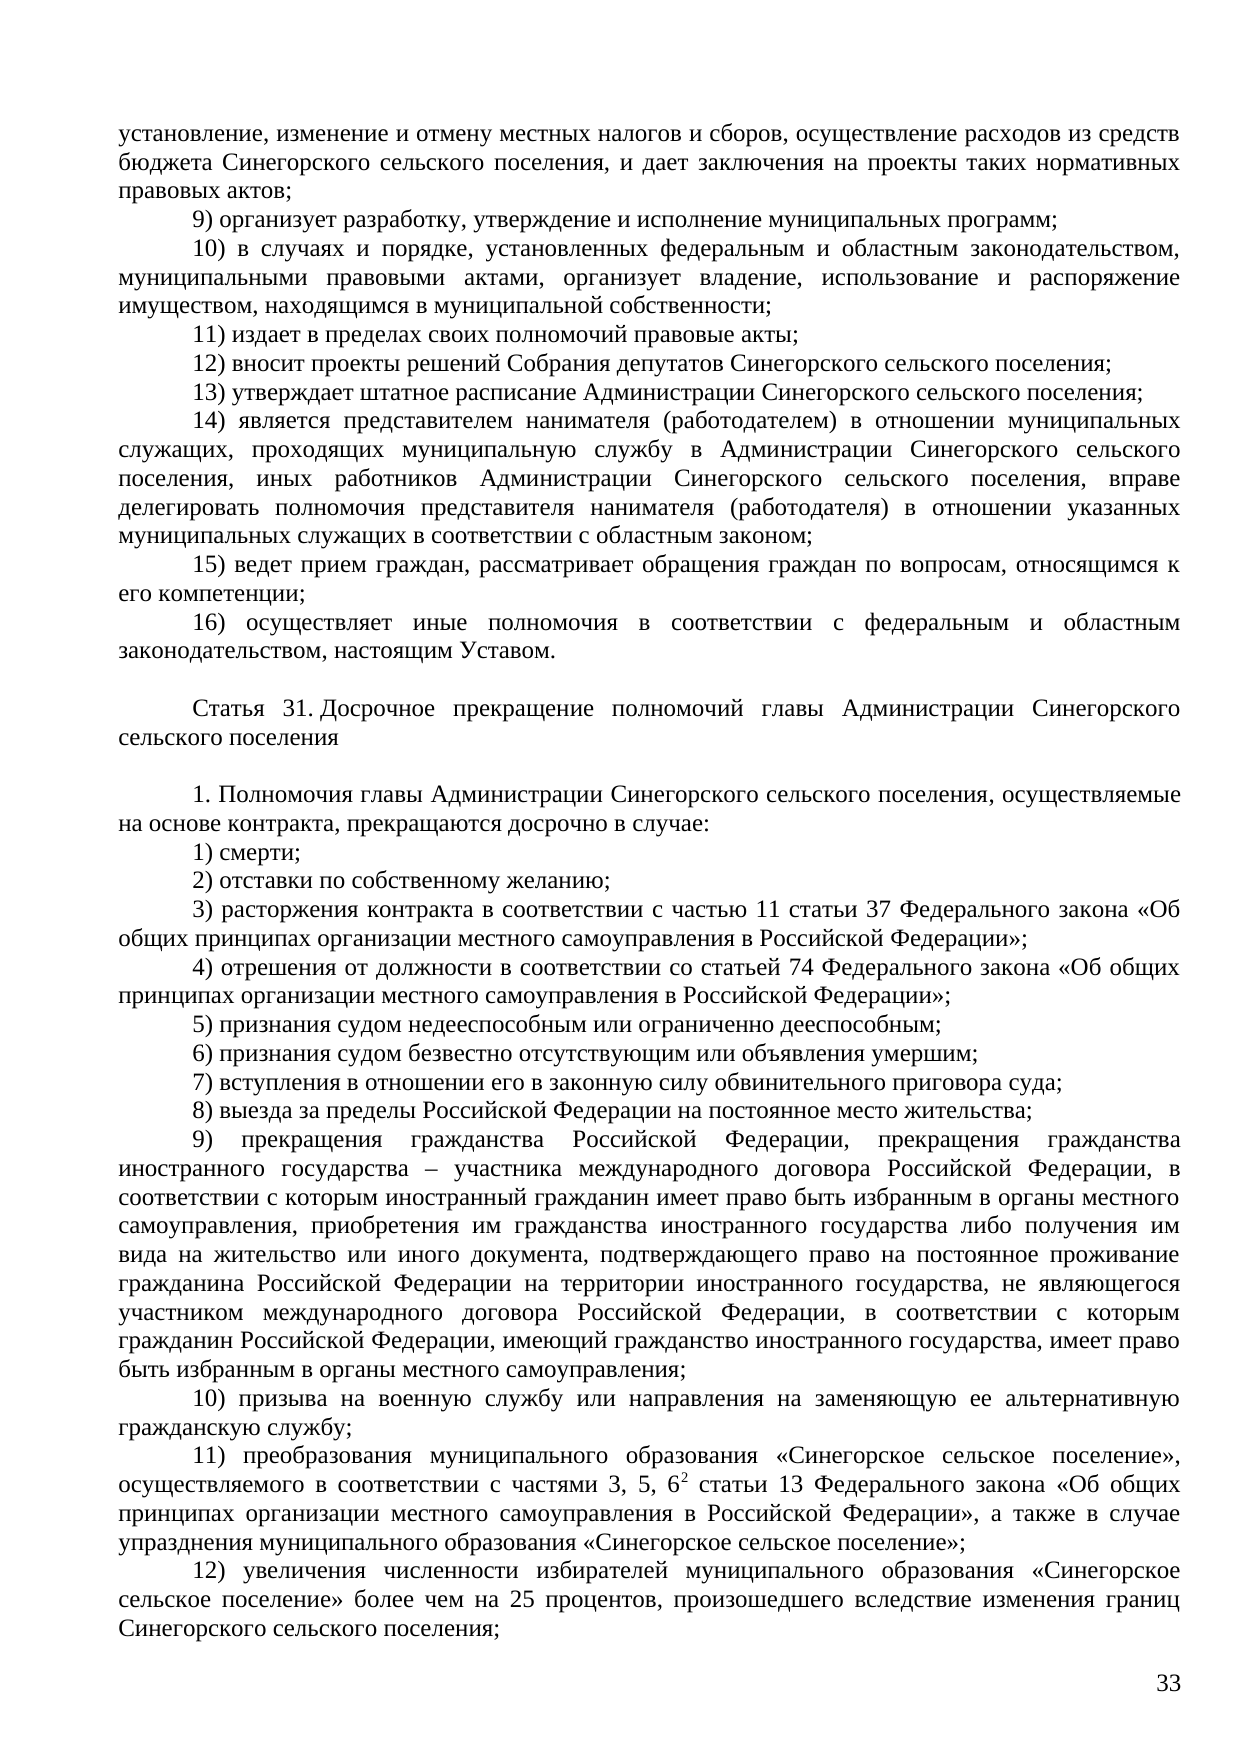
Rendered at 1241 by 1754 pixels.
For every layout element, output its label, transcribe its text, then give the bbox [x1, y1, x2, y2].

text 14) является представителем нанимателя (работодателем) в отношении муниципальных служащих, проходящих муниципальную службу в Администрации Синегорского сельского поселения, иных работников Администрации Синегорского сельского поселения, вправе делегировать полномочия представителя нанимателя (работодателя) в отношении указанных муниципальных служащих в соответствии с областным законом; [118, 406, 1181, 549]
text 9) организует разработку, утверждение и исполнение муниципальных программ; [118, 204, 1181, 233]
text 1. Полномочия главы Администрации Синегорского сельского поселения, осуществляемые на основе контракта, прекращаются досрочно в случае: [118, 779, 1181, 837]
text 1) смерти; [118, 837, 1181, 866]
text 16) осуществляет иные полномочия в соответствии с федеральным и областным законодательством, настоящим Уставом. [118, 607, 1181, 664]
text 10) в случаях и порядке, установленных федеральным и областным законодательством, муниципальными правовыми актами, организует владение, использование и распоряжение имуществом, находящимся в муниципальной собственности; [118, 233, 1181, 319]
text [118, 118, 1181, 204]
text 6) признания судом безвестно отсутствующим или объявления умершим; [118, 1038, 1181, 1067]
text 9) прекращения гражданства Российской Федерации, прекращения гражданства иностранного государства – участника международного договора Российской Федерации, в соответствии с которым иностранный гражданин имеет право быть избранным в органы местного самоуправления, приобретения им гражданства иностранного государства либо получения им вида на жительство или иного документа, подтверждающего право на постоянное проживание гражданина Российской Федерации на территории иностранного государства, не являющегося участником международного договора Российской Федерации, в соответствии с которым гражданин Российской Федерации, имеющий гражданство иностранного государства, имеет право быть избранным в органы местного самоуправления; [118, 1124, 1181, 1383]
text 8) выезда за пределы Российской Федерации на постоянное место жительства; [118, 1096, 1181, 1124]
text 11) преобразования муниципального образования «Синегорское сельское поселение», осуществляемого в соответствии с частями 3, 5, 62 статьи 13 Федерального закона «Об общих принципах организации местного самоуправления в Российской Федерации», а также в случае упразднения муниципального образования «Синегорское сельское поселение»; [118, 1441, 1181, 1556]
text 4) отрешения от должности в соответствии со статьей 74 Федерального закона «Об общих принципах организации местного самоуправления в Российской Федерации»; [118, 952, 1181, 1009]
text 11) издает в пределах своих полномочий правовые акты; [118, 319, 1181, 348]
text Статья 31. Досрочное прекращение полномочий главы Администрации Синегорского сельского поселения [118, 693, 1181, 751]
text 10) призыва на военную службу или направления на заменяющую ее альтернативную гражданскую службу; [118, 1383, 1181, 1441]
text 12) вносит проекты решений Собрания депутатов Синегорского сельского поселения; [118, 348, 1181, 377]
text 7) вступления в отношении его в законную силу обвинительного приговора суда; [118, 1067, 1181, 1096]
text 5) признания судом недееспособным или ограниченно дееспособным; [118, 1009, 1181, 1038]
text 13) утверждает штатное расписание Администрации Синегорского сельского поселения; [118, 377, 1181, 406]
text 12) увеличения численности избирателей муниципального образования «Синегорское сельское поселение» более чем на 25 процентов, произошедшего вследствие изменения границ Синегорского сельского поселения; [118, 1556, 1181, 1642]
text 2) отставки по собственному желанию; [118, 866, 1181, 894]
text 15) ведет прием граждан, рассматривает обращения граждан по вопросам, относящимся к его компетенции; [118, 549, 1181, 607]
text 3) расторжения контракта в соответствии с частью 11 статьи 37 Федерального закона «Об общих принципах организации местного самоуправления в Российской Федерации»; [118, 894, 1181, 952]
